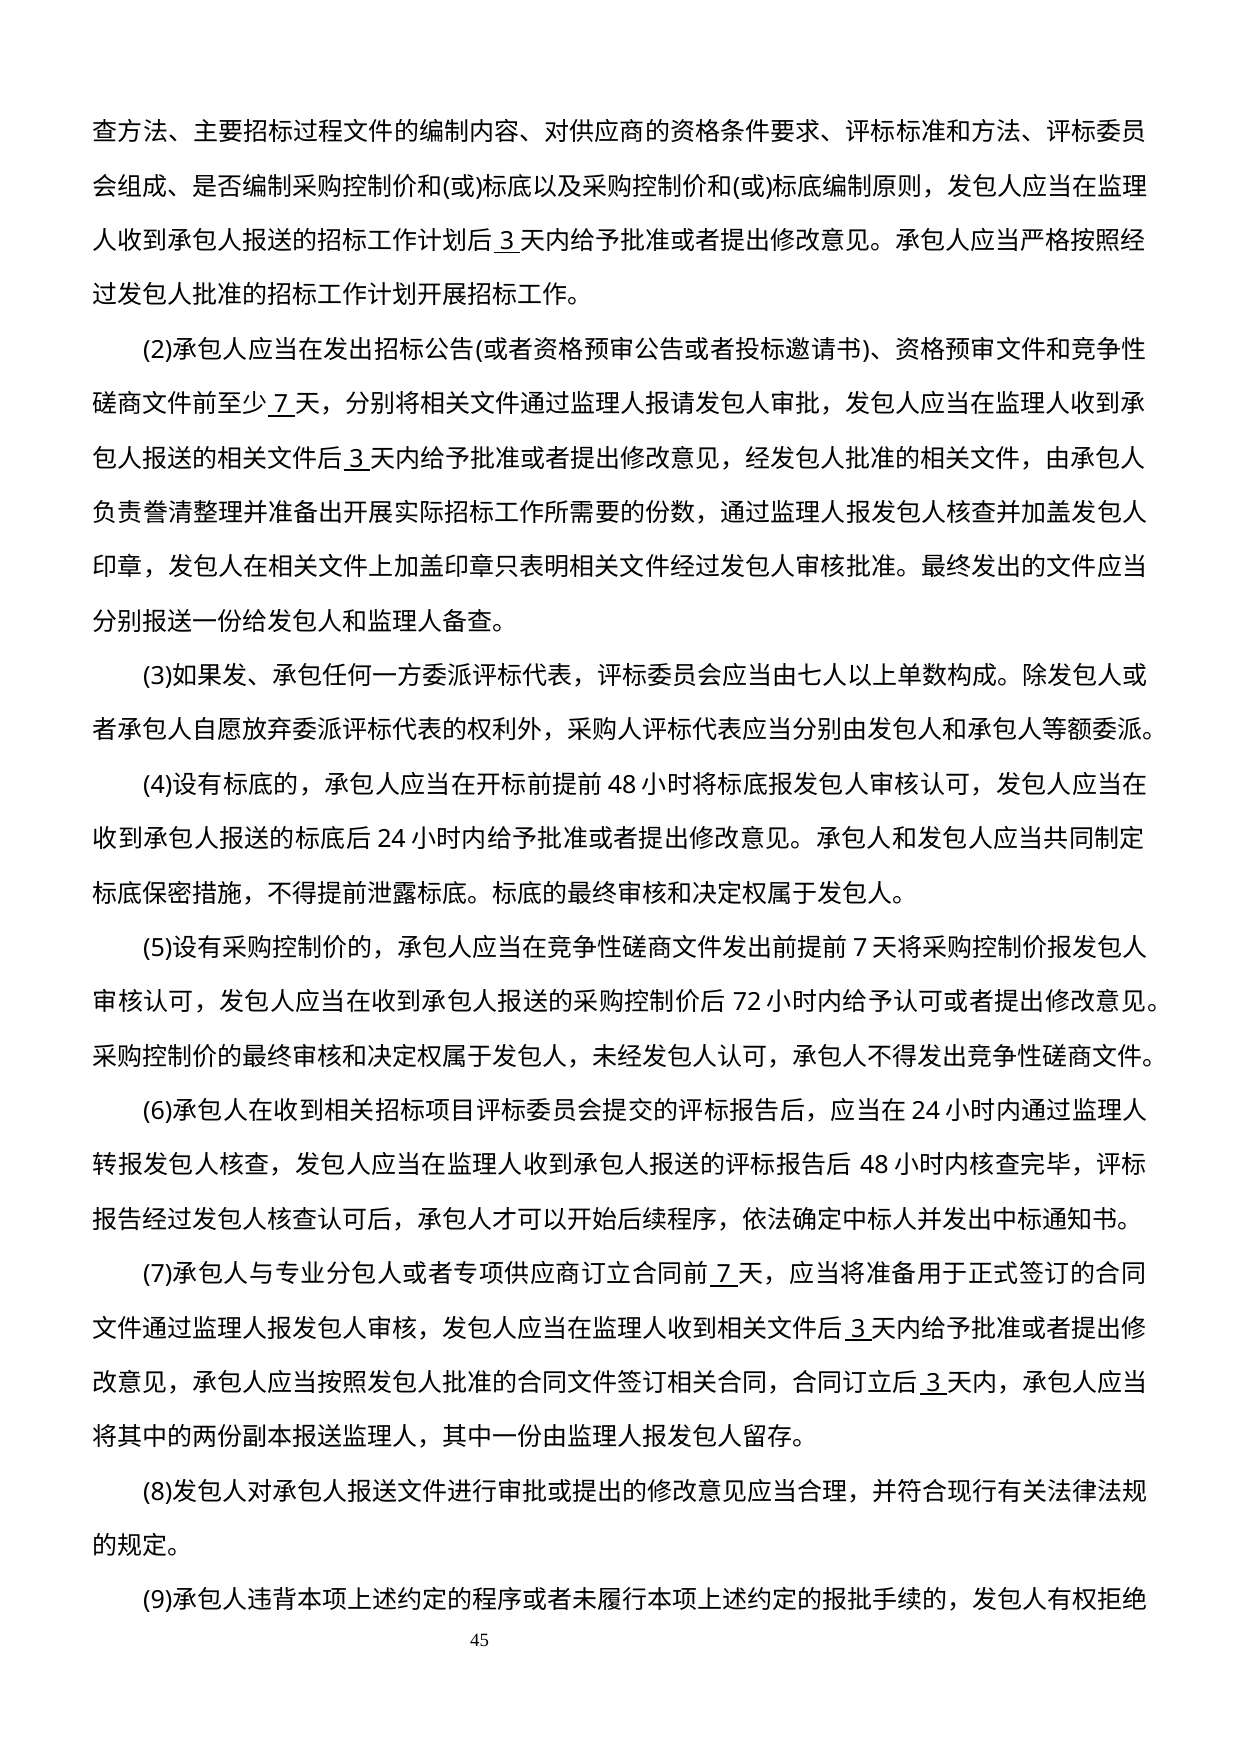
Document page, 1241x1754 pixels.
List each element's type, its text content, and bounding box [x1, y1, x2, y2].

text (5)设有采购控制价的，承包人应当在竞争性磋商文件发出前提前7天将采购控制价报发包人审核认可，发包人应当在收到承包人报送的采购控制价后72小时内给予认可或者提出修改意见。采购控制价的最终审核和决定权属于发包人，未经发包人认可，承包人不得发出竞争性磋商文件。 [93, 927, 1148, 1072]
text (7)承包人与专业分包人或者专项供应商订立合同前 7 天，应当将准备用于正式签订的合同文件通过监理人报发包人审核，发包人应当在监理人收到相关文件后 3 天内给予批准或者提出修改意见，承包人应当按照发包人批准的合同文件签订相关合同，合同订立后 3 天内，承包人应当将其中的两份副本报送监理人，其中一份由监理人报发包人留存。 [93, 1254, 1148, 1453]
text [93, 1580, 1148, 1616]
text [93, 112, 1148, 311]
text (2)承包人应当在发出招标公告(或者资格预审公告或者投标邀请书)、资格预审文件和竞争性磋商文件前至少 7 天，分别将相关文件通过监理人报请发包人审批，发包人应当在监理人收到承包人报送的相关文件后 3 天内给予批准或者提出修改意见，经发包人批准的相关文件，由承包人负责誊清整理并准备出开展实际招标工作所需要的份数，通过监理人报发包人核查并加盖发包人印章，发包人在相关文件上加盖印章只表明相关文件经过发包人审核批准。最终发出的文件应当分别报送一份给发包人和监理人备查。 [93, 329, 1148, 637]
text (3)如果发、承包任何一方委派评标代表，评标委员会应当由七人以上单数构成。除发包人或者承包人自愿放弃委派评标代表的权利外，采购人评标代表应当分别由发包人和承包人等额委派。 [93, 656, 1148, 746]
text (8)发包人对承包人报送文件进行审批或提出的修改意见应当合理，并符合现行有关法律法规的规定。 [93, 1471, 1148, 1562]
text (4)设有标底的，承包人应当在开标前提前48小时将标底报发包人审核认可，发包人应当在收到承包人报送的标底后24小时内给予批准或者提出修改意见。承包人和发包人应当共同制定标底保密措施，不得提前泄露标底。标底的最终审核和决定权属于发包人。 [93, 764, 1148, 909]
text (6)承包人在收到相关招标项目评标委员会提交的评标报告后，应当在24小时内通过监理人转报发包人核查，发包人应当在监理人收到承包人报送的评标报告后48小时内核查完毕，评标报告经过发包人核查认可后，承包人才可以开始后续程序，依法确定中标人并发出中标通知书。 [93, 1091, 1148, 1236]
